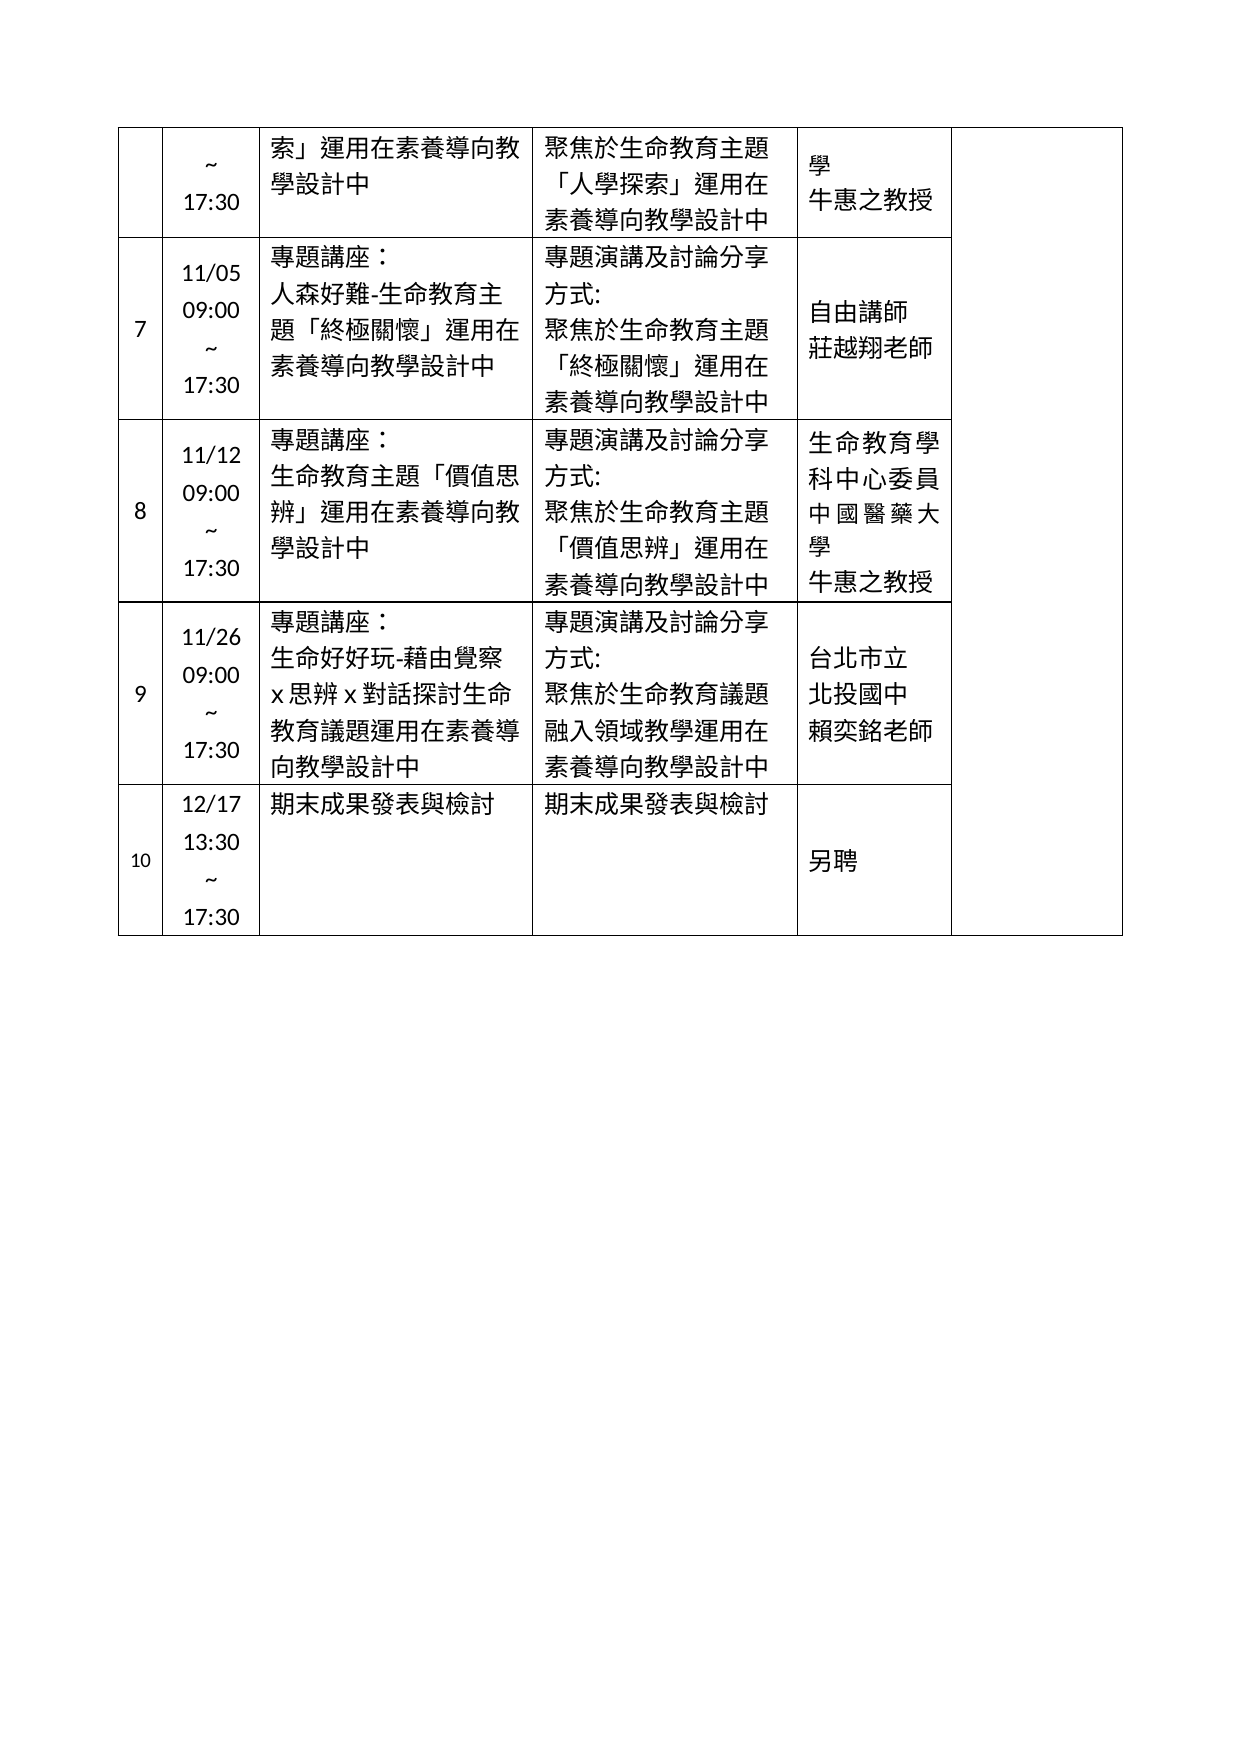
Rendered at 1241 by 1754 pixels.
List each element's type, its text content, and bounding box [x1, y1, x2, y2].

table_cell 10/29 09:00 ~ 17:30 [163, 128, 259, 237]
table_cell 自由講師 莊越翔老師 [798, 238, 951, 419]
table_cell 7 [119, 238, 162, 419]
table_cell 11/26 09:00 ~ 17:30 [163, 603, 259, 784]
table_cell 專題演講及討論分享方式: 聚焦於生命教育主題「價值思辨」運用在素養導向教學設計中 [533, 420, 797, 601]
table_cell 期末成果發表與檢討 [533, 785, 797, 935]
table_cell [798, 128, 951, 237]
table_cell 9 [119, 603, 162, 784]
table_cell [533, 128, 797, 237]
table_cell 期末成果發表與檢討 [260, 785, 532, 935]
table_cell 10 [119, 785, 162, 935]
table_cell 專題講座： 生命好好玩-藉由覺察x思辨x對話探討生命教育議題運用在素養導向教學設計中 [260, 603, 532, 784]
table_cell 另聘 [798, 785, 951, 935]
table_cell 生命教育學科中心委員中國醫藥大學 牛惠之教授 [798, 420, 951, 601]
table_cell 專題演講及討論分享方式: 聚焦於生命教育主題「終極關懷」運用在素養導向教學設計中 [533, 238, 797, 419]
table_cell 11/12 09:00 ~ 17:30 [163, 420, 259, 601]
table_cell 6 [119, 128, 162, 237]
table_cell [260, 128, 532, 237]
table_cell 專題演講及討論分享方式: 聚焦於生命教育議題融入領域教學運用在素養導向教學設計中 [533, 603, 797, 784]
table_cell 專題講座： 人森好難-生命教育主題「終極關懷」運用在素養導向教學設計中 [260, 238, 532, 419]
table_cell 8 [119, 420, 162, 601]
table_cell 12/17 13:30 ~ 17:30 [163, 785, 259, 935]
table_cell 台北市立 北投國中 賴奕銘老師 [798, 603, 951, 784]
table_cell 專題講座： 生命教育主題「價值思辨」運用在素養導向教學設計中 [260, 420, 532, 601]
table_cell 11/05 09:00 ~ 17:30 [163, 238, 259, 419]
